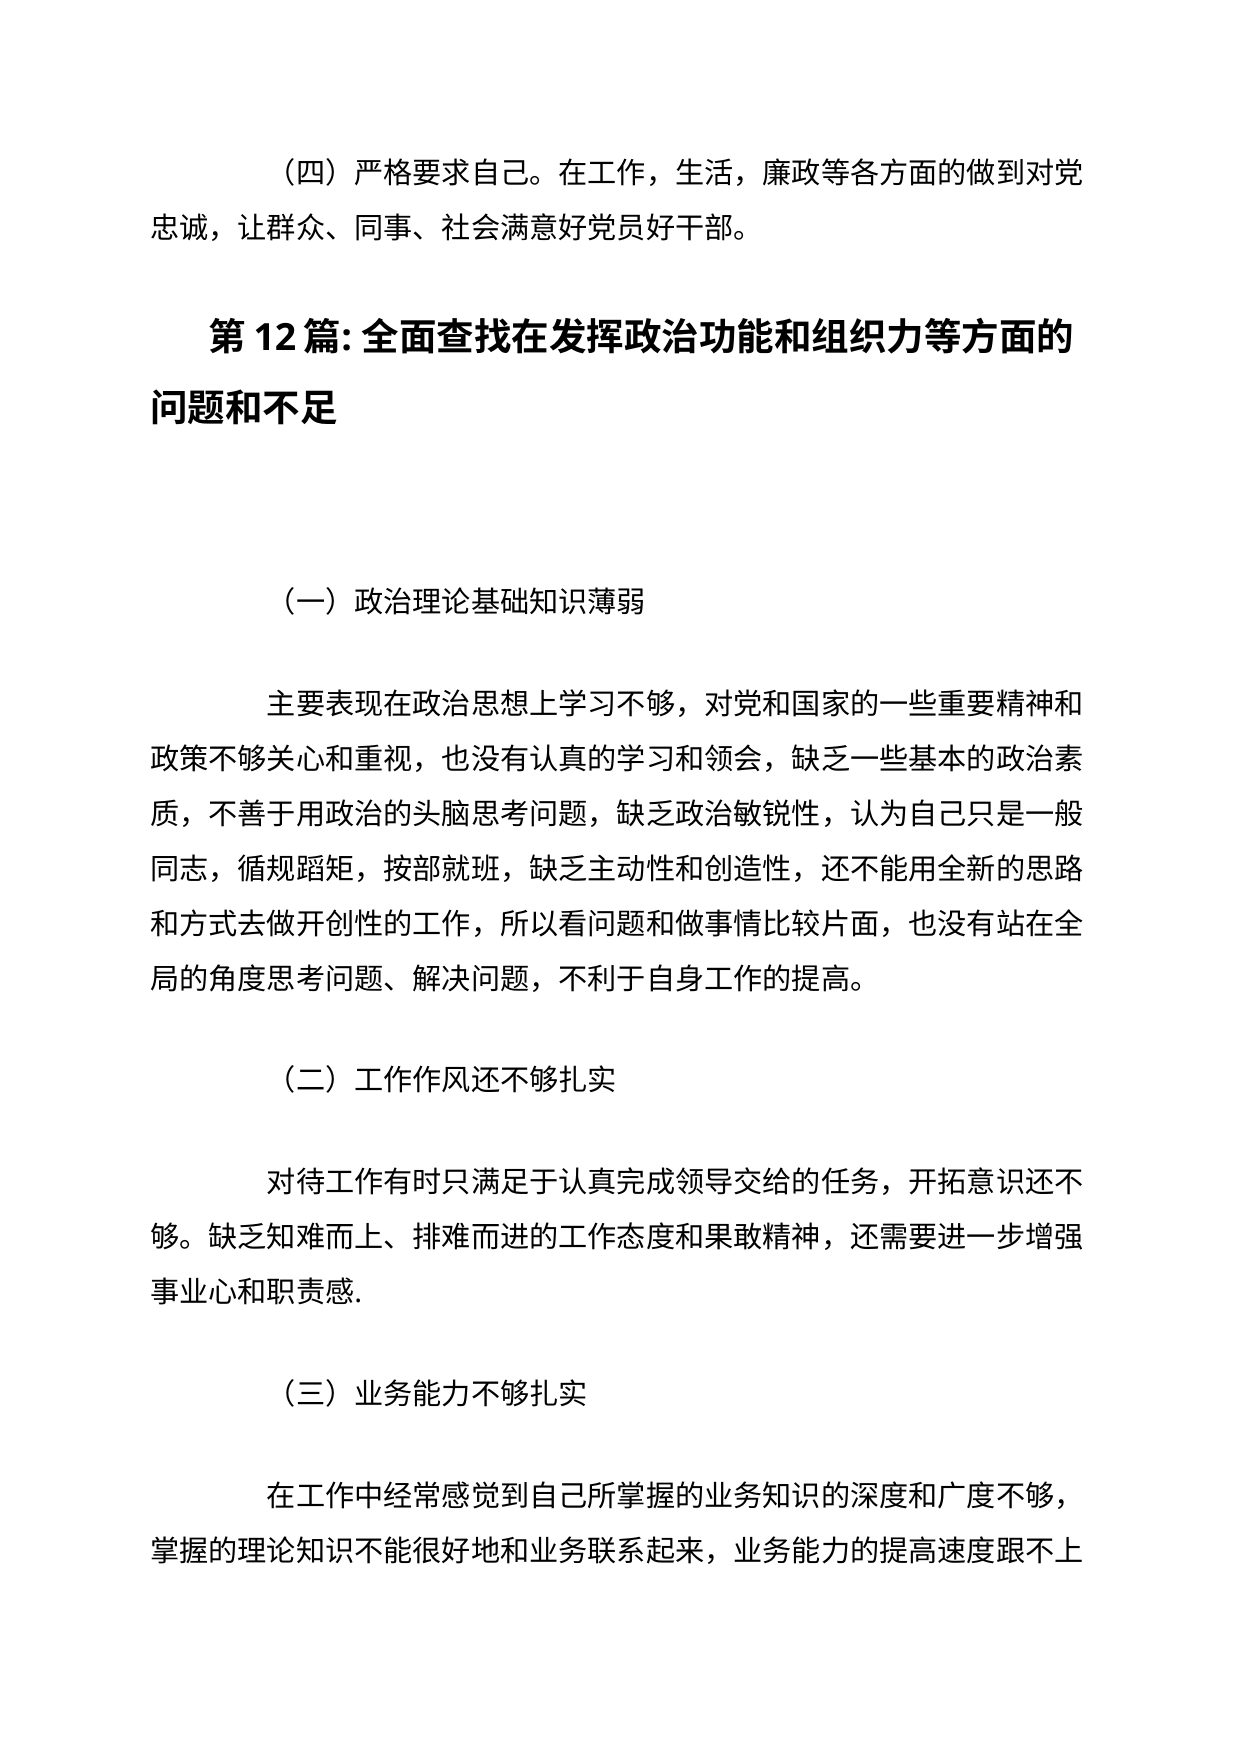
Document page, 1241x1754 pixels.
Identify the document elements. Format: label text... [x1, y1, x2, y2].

text （四）严格要求自己。在工作，生活，廉政等各方面的做到对党忠诚，让群众、同事、社会满意好党员好干部。 [150, 150, 1090, 247]
text （一）政治理论基础知识薄弱 [150, 579, 1090, 621]
text 第12篇: 全面查找在发挥政治功能和组织力等方面的问题和不足 [150, 307, 1090, 432]
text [150, 1472, 1090, 1569]
text （二）工作作风还不够扎实 [150, 1057, 1090, 1099]
text 对待工作有时只满足于认真完成领导交给的任务，开拓意识还不够。缺乏知难而上、排难而进的工作态度和果敢精神，还需要进一步增强事业心和职责感. [150, 1159, 1090, 1311]
text 主要表现在政治思想上学习不够，对党和国家的一些重要精神和政策不够关心和重视，也没有认真的学习和领会，缺乏一些基本的政治素质，不善于用政治的头脑思考问题，缺乏政治敏锐性，认为自己只是一般同志，循规蹈矩，按部就班，缺乏主动性和创造性，还不能用全新的思路和方式去做开创性的工作，所以看问题和做事情比较片面，也没有站在全局的角度思考问题、解决问题，不利于自身工作的提高。 [150, 681, 1090, 997]
text （三）业务能力不够扎实 [150, 1371, 1090, 1413]
